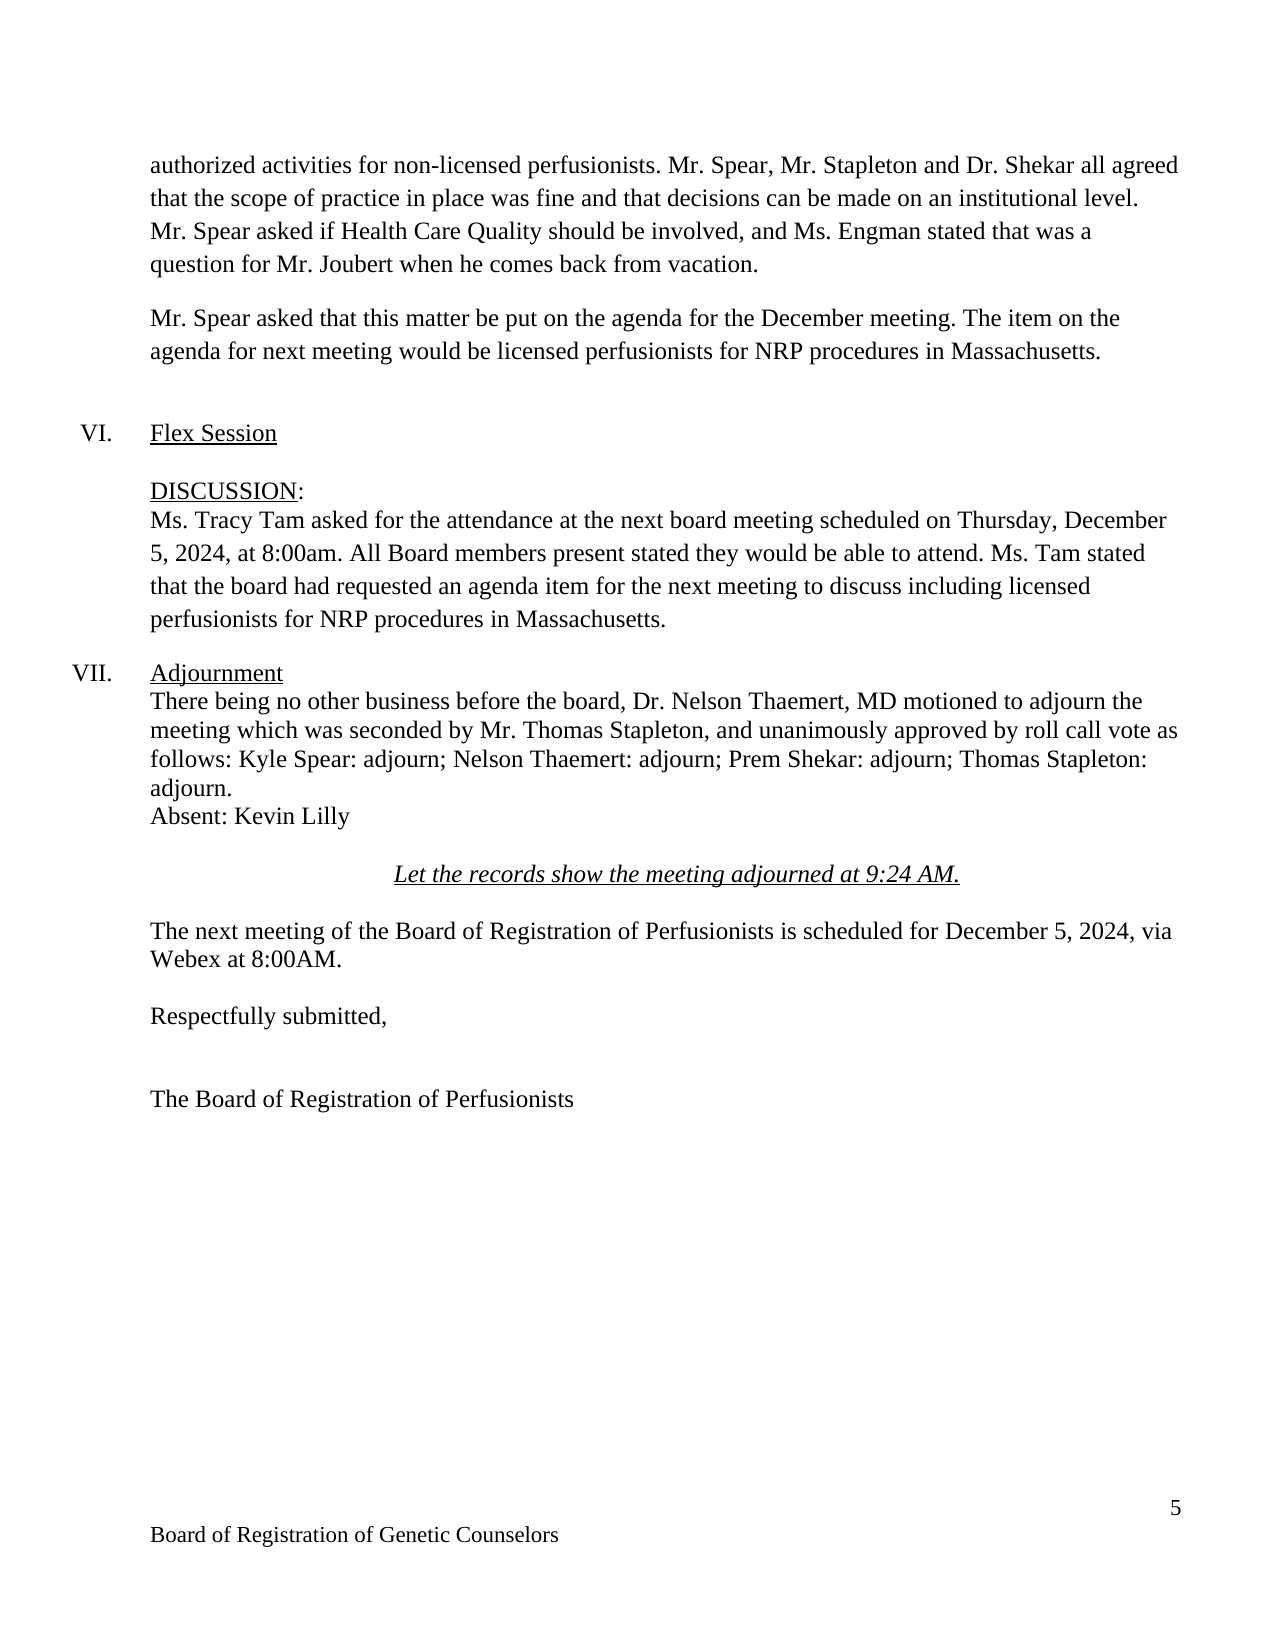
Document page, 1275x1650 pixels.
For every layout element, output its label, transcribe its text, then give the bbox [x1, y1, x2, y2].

text Ms. Tracy Tam asked for the attendance at the next board meeting scheduled on Thursday, December 5, 2024, at 8:00am. All Board members present stated they would be able to attend. Ms. Tam stated that the board had requested an agenda item for the next meeting to discuss including licensed perfusionists for NRP procedures in Massachusetts. [150, 505, 1181, 633]
text The Board of Registration of Perfusionists [150, 1055, 1181, 1112]
text The next meeting of the Board of Registration of Perfusionists is scheduled for December 5, 2024, via Webex at 8:00AM. [150, 916, 1181, 1001]
list Absent: Kevin Lilly [150, 801, 1181, 830]
list Flex Session [112, 418, 1181, 447]
text Mr. Spear asked that this matter be put on the agenda for the December meeting. The item on the agenda for next meeting would be licensed perfusionists for NRP procedures in Massachusetts. [150, 303, 1181, 365]
list Adjournment [112, 658, 1181, 686]
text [150, 150, 1181, 278]
text DISCUSSION: [150, 476, 1181, 505]
text Let the records show the meeting adjourned at 9:24 AM. [150, 859, 1206, 916]
text Respectfully submitted, [150, 1001, 1181, 1030]
list There being no other business before the board, Dr. Nelson Thaemert, MD motioned to adjourn the meeting which was seconded by Mr. Thomas Stapleton, and unanimously approved by roll call vote as follows: Kyle Spear: adjourn; Nelson Thaemert: adjourn; Prem Shekar: adjourn; Thomas Stapleton: adjourn. [150, 686, 1181, 801]
